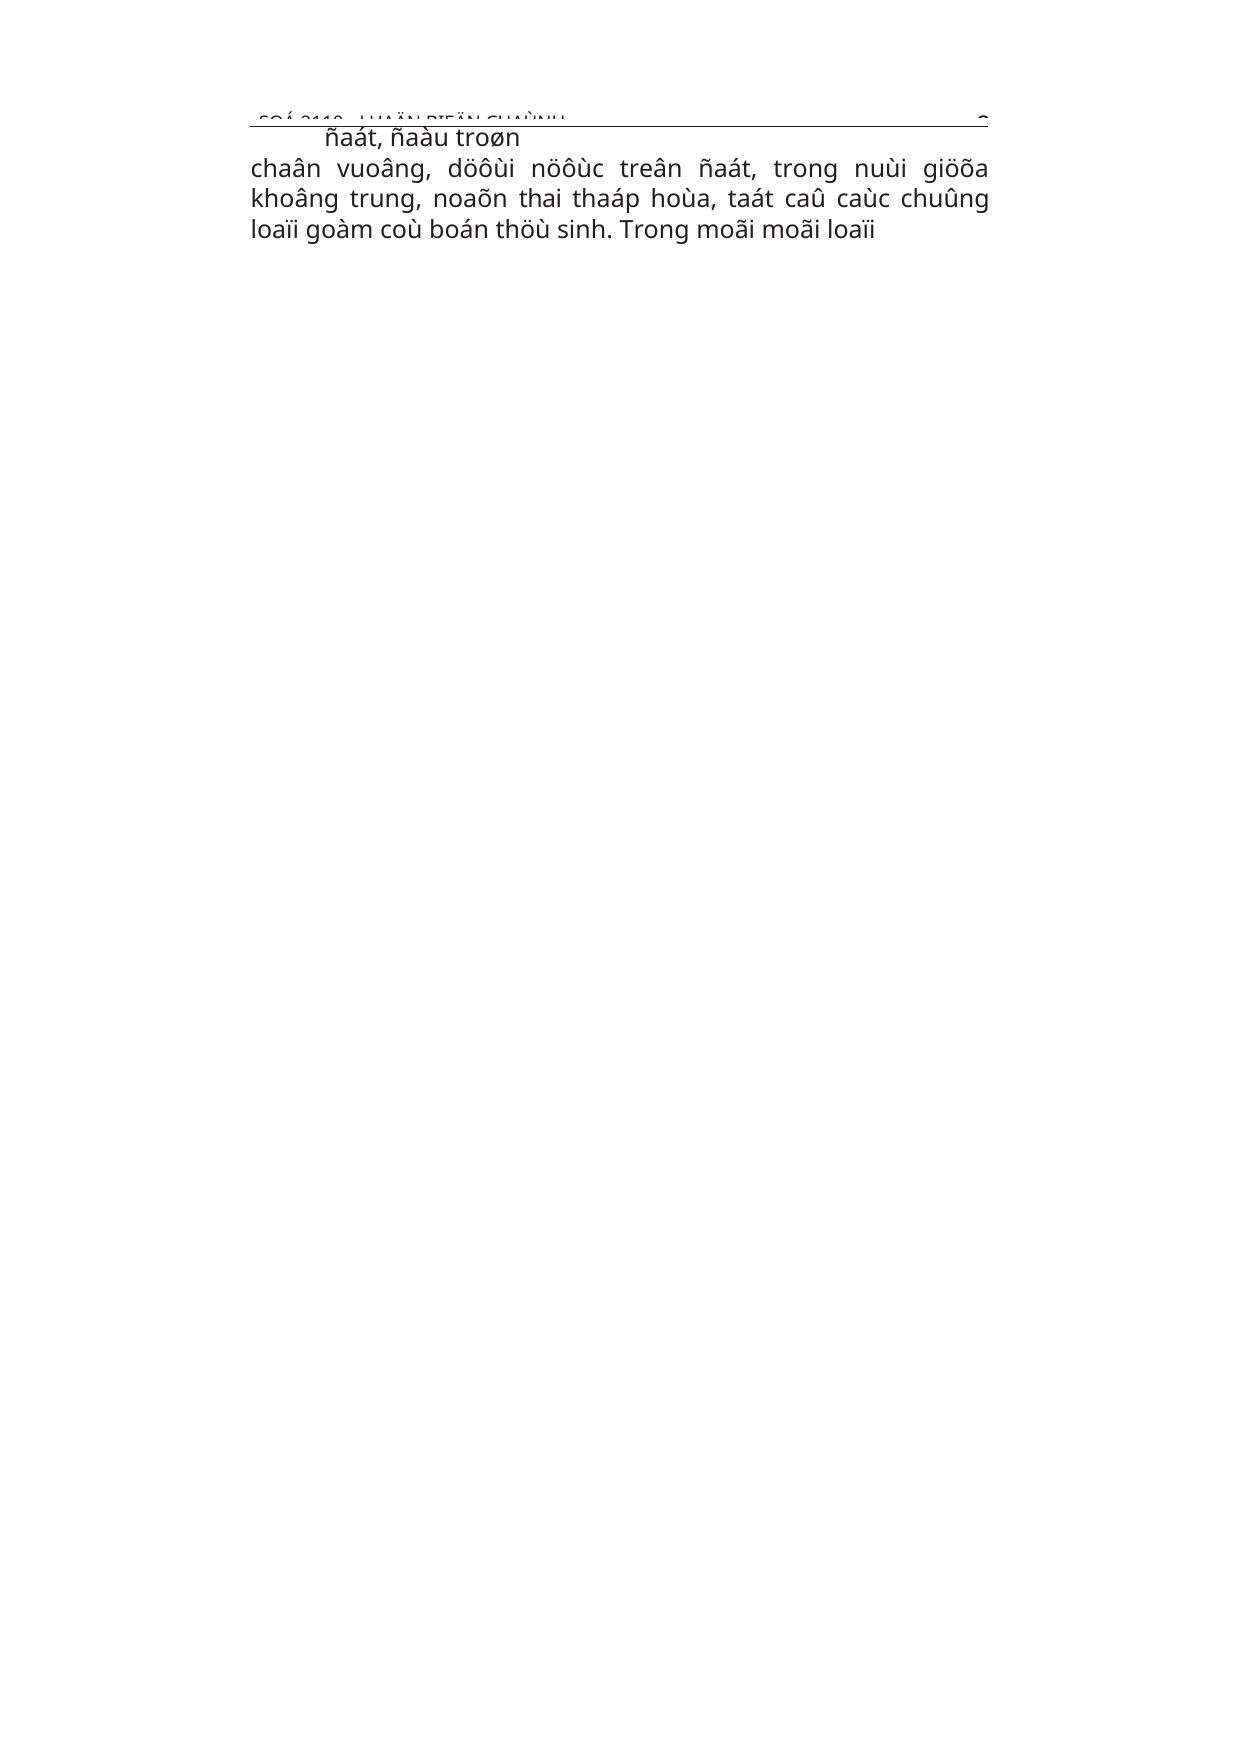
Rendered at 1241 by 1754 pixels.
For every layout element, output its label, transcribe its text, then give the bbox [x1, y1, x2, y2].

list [309, 125, 1092, 152]
text chaân vuoâng, döôùi nöôùc treân ñaát, trong nuùi giöõa khoâng trung, noaõn thai thaáp hoùa, taát caû caùc chuûng loaïi goàm coù boán thöù sinh. Trong moãi moãi loaïi [250, 153, 990, 246]
